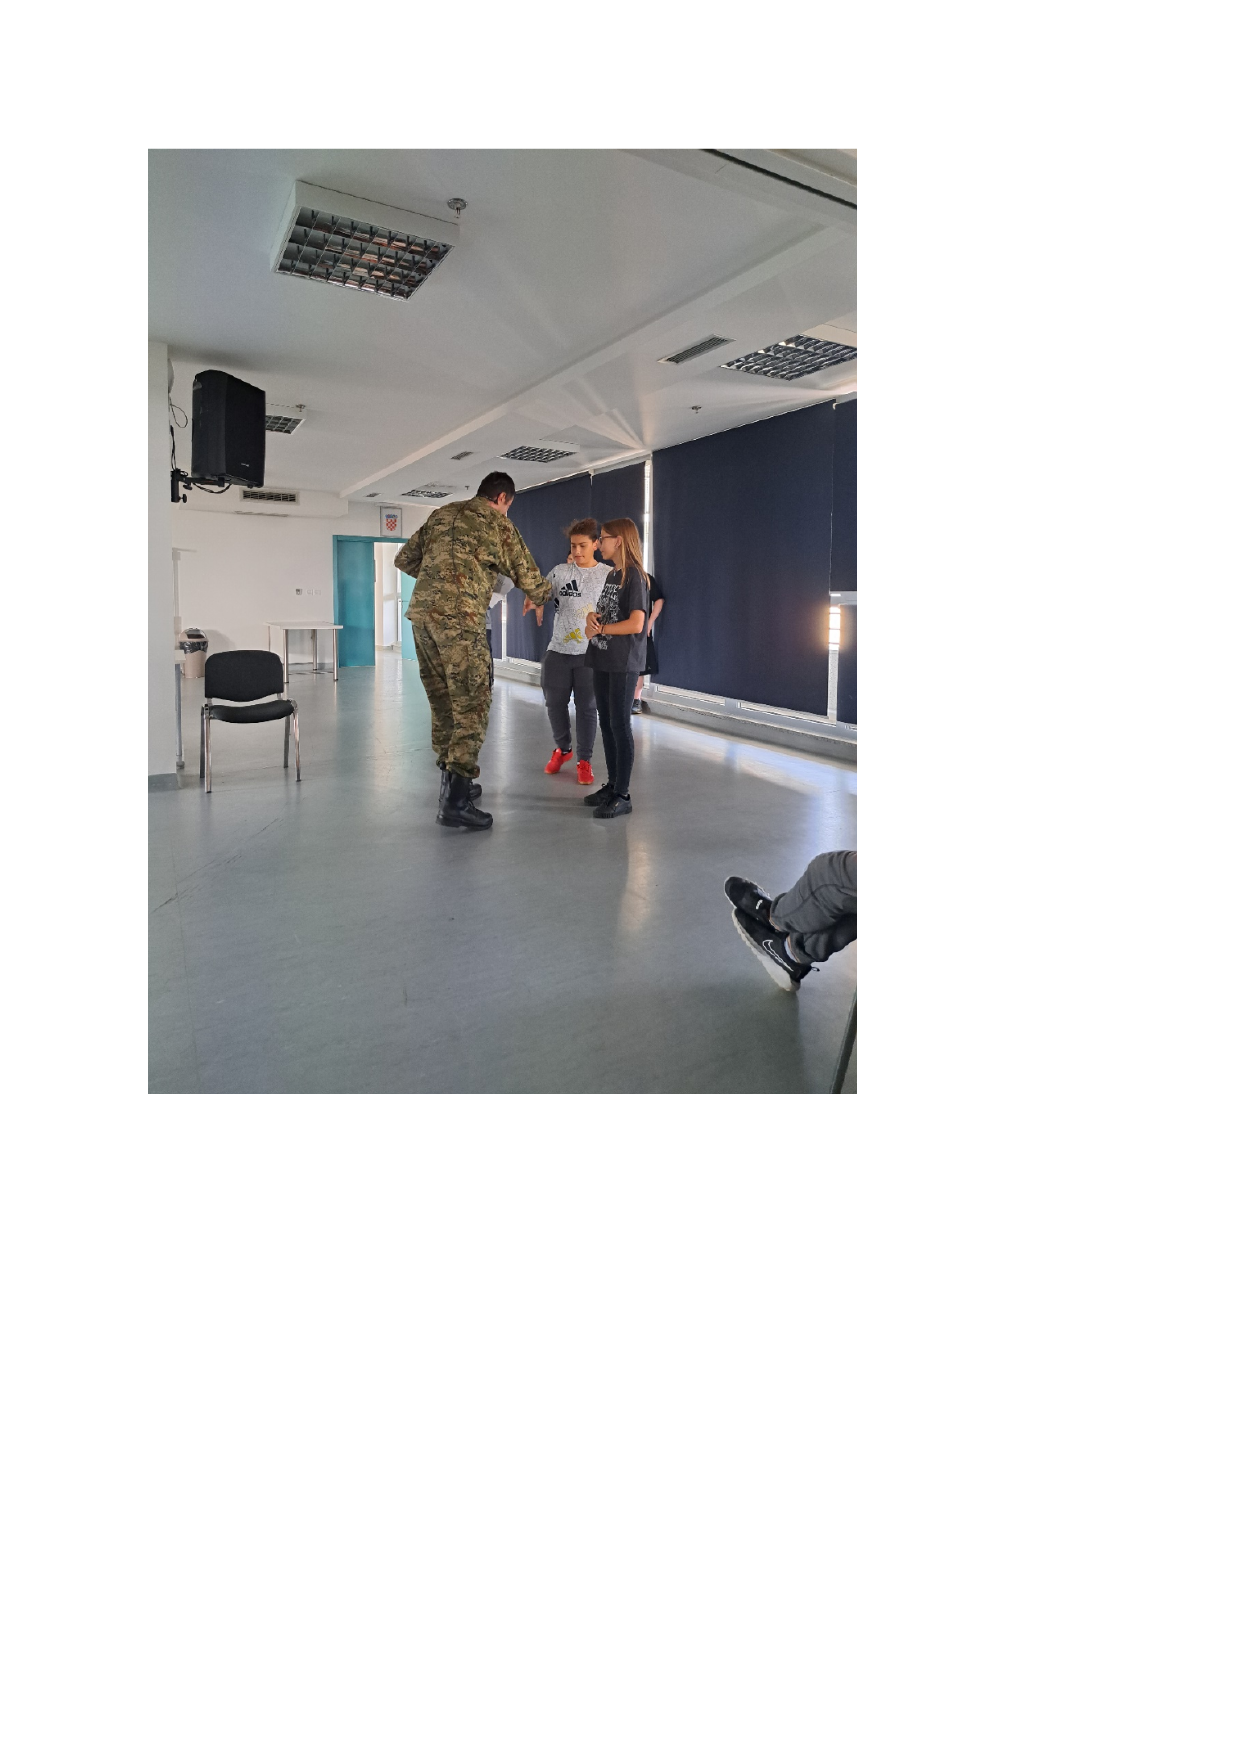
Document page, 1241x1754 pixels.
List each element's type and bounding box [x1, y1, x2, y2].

picture [148, 150, 857, 1093]
